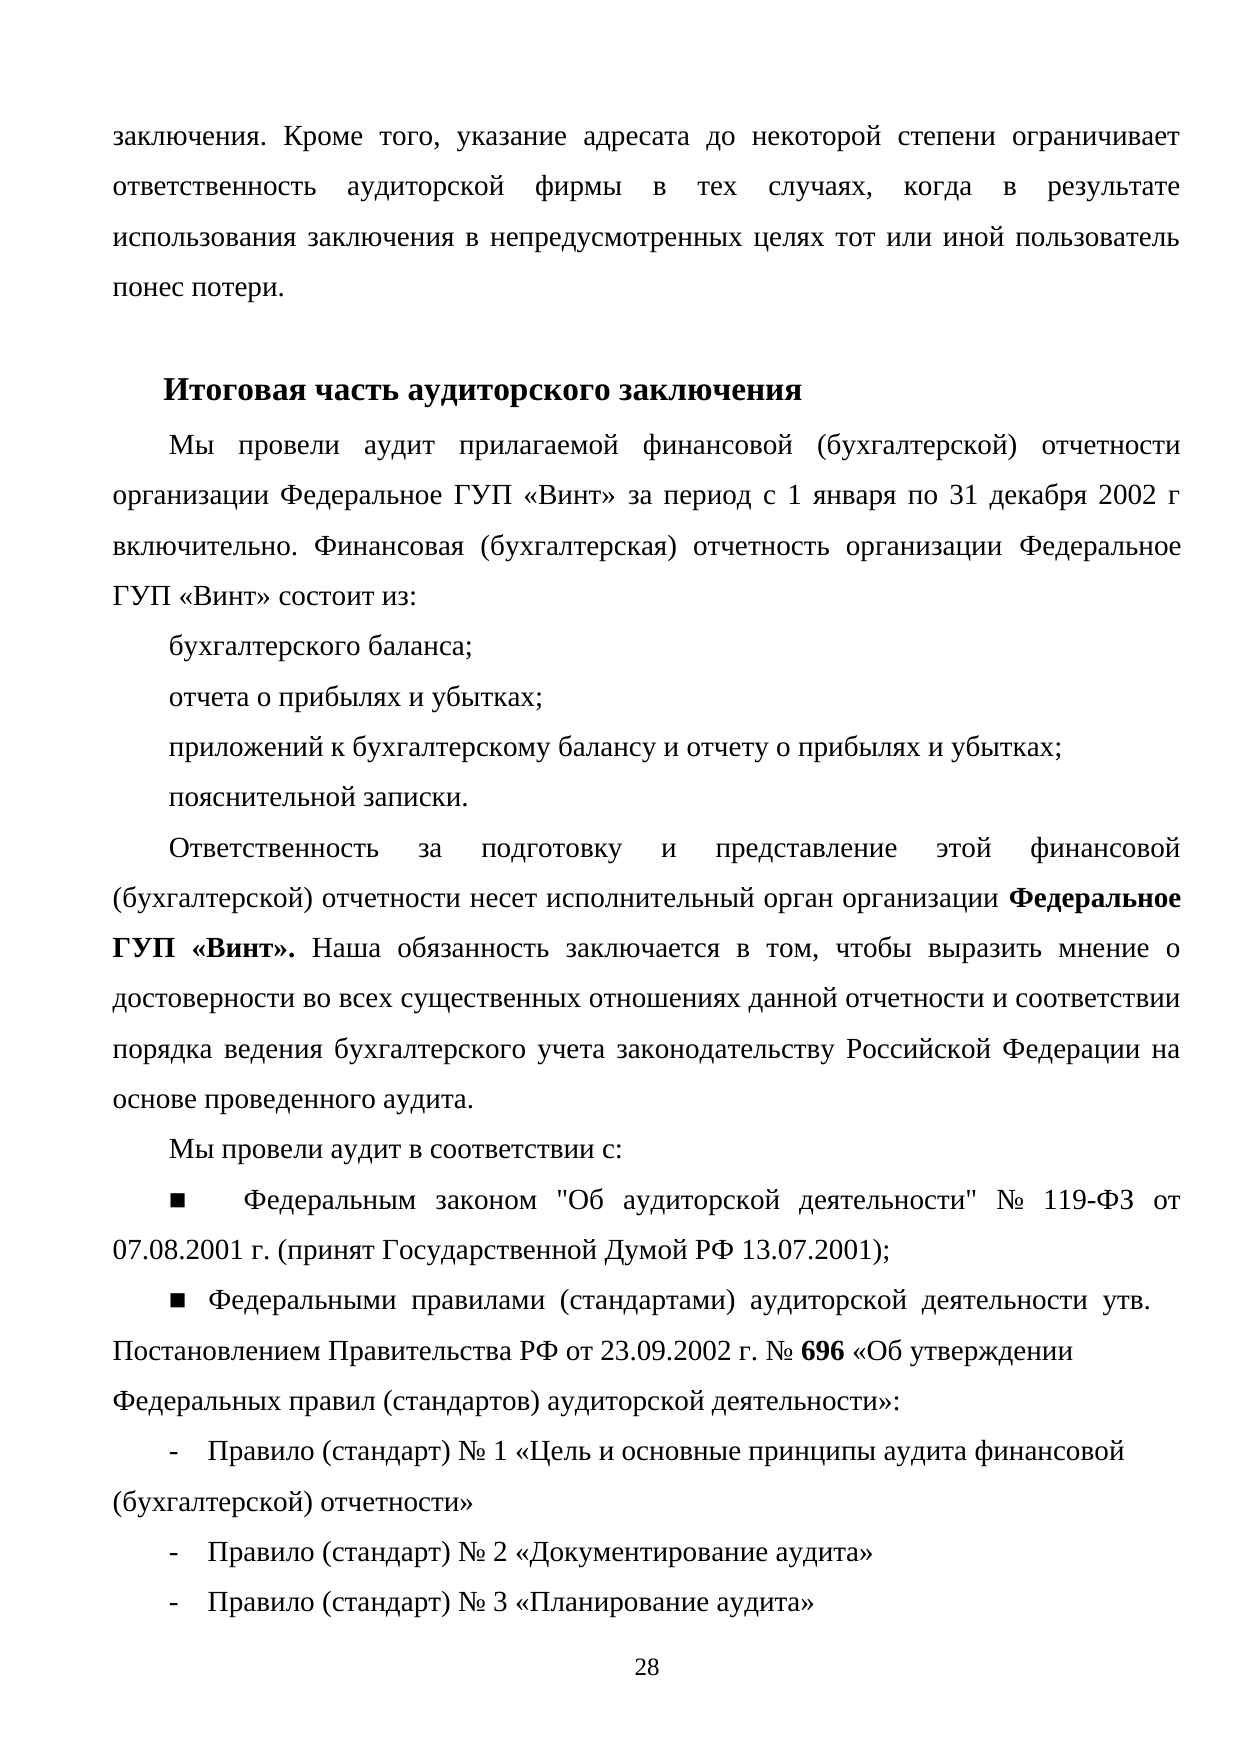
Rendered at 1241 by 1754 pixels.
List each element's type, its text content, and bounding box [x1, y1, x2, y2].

text ■ Федеральным законом "Об аудиторской деятельности" № 119-ФЗ от 07.08.2001 г. (принят Государственной Думой РФ 13.07.2001); [112, 1182, 1181, 1266]
text Итоговая часть аудиторского заключения [112, 370, 1181, 408]
text - Правило (стандарт) № 1 «Цель и основные принципы аудита финансовой (бухгалтерской) отчетности» [112, 1433, 1181, 1517]
text приложений к бухгалтерскому балансу и отчету о прибылях и убытках; [112, 729, 1181, 763]
text - Правило (стандарт) № 3 «Планирование аудита» [112, 1584, 1181, 1618]
text бухгалтерского баланса; [112, 628, 1181, 662]
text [112, 118, 1181, 303]
text отчета о прибылях и убытках; [112, 679, 1181, 712]
text Мы провели аудит прилагаемой финансовой (бухгалтерской) отчетности организации Федеральное ГУП «Винт» за период с 1 января по 31 декабря 2002 г включительно. Финансовая (бухгалтерская) отчетность организации Федеральное ГУП «Винт» состоит из: [112, 427, 1181, 612]
text ■ Федеральными правилами (стандартами) аудиторской деятельности утв. Постановлением Правительства РФ от 23.09.2002 г. № 696 «Об утверждении Федеральных правил (стандартов) аудиторской деятельности»: [112, 1282, 1181, 1417]
text Мы провели аудит в соответствии с: [112, 1132, 1181, 1165]
text пояснительной записки. [112, 779, 1181, 813]
text Ответственность за подготовку и представление этой финансовой (бухгалтерской) отчетности несет исполнительный орган организации Федеральное ГУП «Винт». Наша обязанность заключается в том, чтобы выразить мнение о достоверности во всех существенных отношениях данной отчетности и соответствии порядка ведения бухгалтерского учета законодательству Российской Федерации на основе проведенного аудита. [112, 830, 1181, 1115]
text - Правило (стандарт) № 2 «Документирование аудита» [112, 1534, 1181, 1568]
